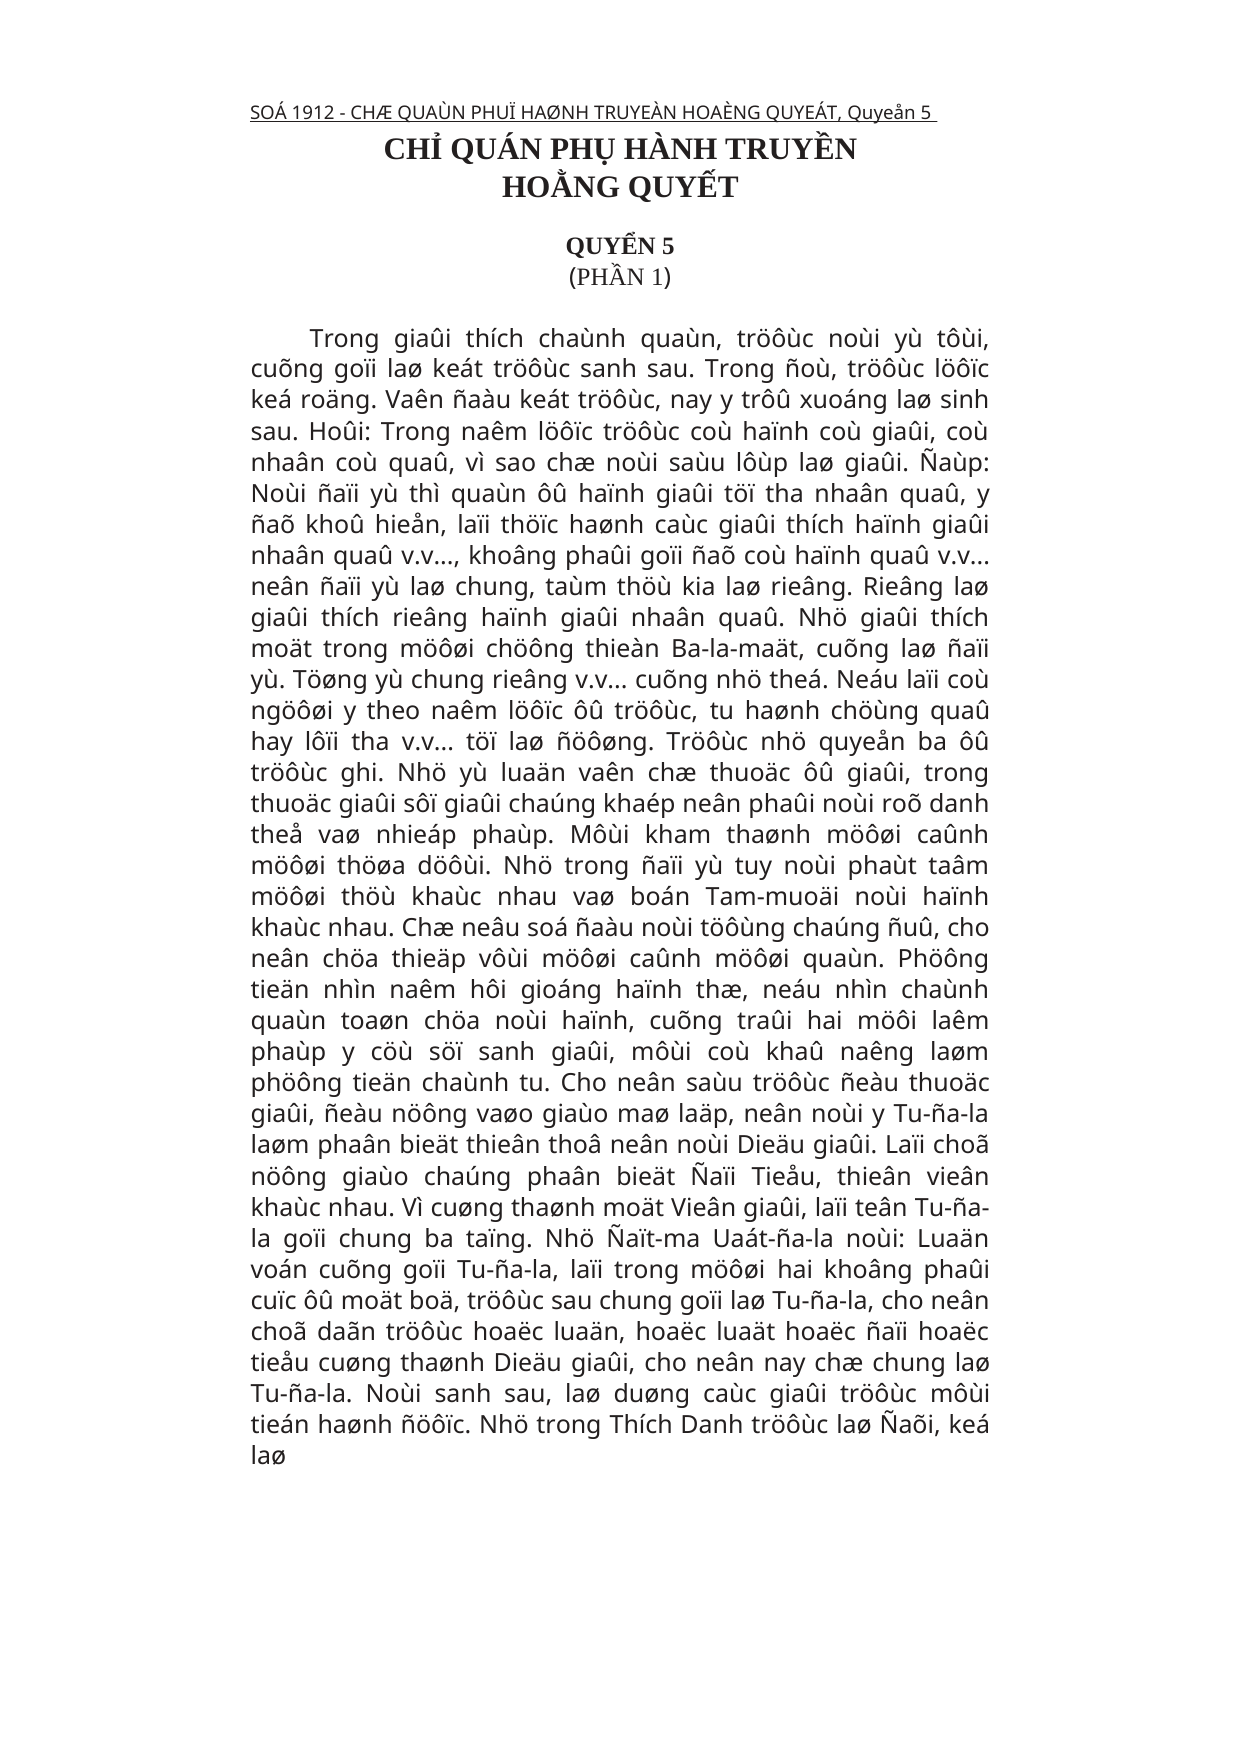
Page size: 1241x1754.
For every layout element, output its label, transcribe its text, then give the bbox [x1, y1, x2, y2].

text (PHẦN 1) [382, 260, 857, 292]
title CHỈ QUÁN PHỤ HÀNH TRUYỀN HOẰNG QUYẾT [383, 130, 857, 204]
text QUYỂN 5 [383, 232, 857, 260]
text Trong giaûi thích chaùnh quaùn, tröôùc noùi yù tôùi, cuõng goïi laø keát tröôùc sanh sau. Trong ñoù, tröôùc löôïc keá roäng. Vaên ñaàu keát tröôùc, nay y trôû xuoáng laø sinh sau. Hoûi: Trong naêm löôïc tröôùc coù haïnh coù giaûi, coù nhaân coù quaû, vì sao chæ noùi saùu lôùp laø giaûi. Ñaùp: Noùi ñaïi yù thì quaùn ôû haïnh giaûi töï tha nhaân quaû, y ñaõ khoû hieån, laïi thöïc haønh caùc giaûi thích haïnh giaûi nhaân quaû v.v..., khoâng phaûi goïi ñaõ coù haïnh quaû v.v... neân ñaïi yù laø chung, taùm thöù kia laø rieâng. Rieâng laø giaûi thích rieâng haïnh giaûi nhaân quaû. Nhö giaûi thích moät trong möôøi chöông thieàn Ba-la-maät, cuõng laø ñaïi yù. Töøng yù chung rieâng v.v... cuõng nhö theá. Neáu laïi coù ngöôøi y theo naêm löôïc ôû tröôùc, tu haønh chöùng quaû hay lôïi tha v.v... töï laø ñöôøng. Tröôùc nhö quyeån ba ôû tröôùc ghi. Nhö yù luaän vaên chæ thuoäc ôû giaûi, trong thuoäc giaûi sôï giaûi chaúng khaép neân phaûi noùi roõ danh theå vaø nhieáp phaùp. Môùi kham thaønh möôøi caûnh möôøi thöøa döôùi. Nhö trong ñaïi yù tuy noùi phaùt taâm möôøi thöù khaùc nhau vaø boán Tam-muoäi noùi haïnh khaùc nhau. Chæ neâu soá ñaàu noùi töôùng chaúng ñuû, cho neân chöa thieäp vôùi möôøi caûnh möôøi quaùn. Phöông tieän nhìn naêm hôi gioáng haïnh thæ, neáu nhìn chaùnh quaùn toaøn chöa noùi haïnh, cuõng traûi hai möôi laêm phaùp y cöù söï sanh giaûi, môùi coù khaû naêng laøm phöông tieän chaùnh tu. Cho neân saùu tröôùc ñeàu thuoäc giaûi, ñeàu nöông vaøo giaùo maø laäp, neân noùi y Tu-ña-la laøm phaân bieät thieân thoâ neân noùi Dieäu giaûi. Laïi choã nöông giaùo chaúng phaân bieät Ñaïi Tieåu, thieân vieân khaùc nhau. Vì cuøng thaønh moät Vieân giaûi, laïi teân Tu-ña-la goïi chung ba taïng. Nhö Ñaït-ma Uaát-ña-la noùi: Luaän voán cuõng goïi Tu-ña-la, laïi trong möôøi hai khoâng phaûi cuïc ôû moät boä, tröôùc sau chung goïi laø Tu-ña-la, cho neân choã daãn tröôùc hoaëc luaän, hoaëc luaät hoaëc ñaïi hoaëc tieåu cuøng thaønh Dieäu giaûi, cho neân nay chæ chung laø Tu-ña-la. Noùi sanh sau, laø duøng caùc giaûi tröôùc môùi tieán haønh ñöôïc. Nhö trong Thích Danh tröôùc laø Ñaõi, keá laø [250, 323, 990, 1472]
